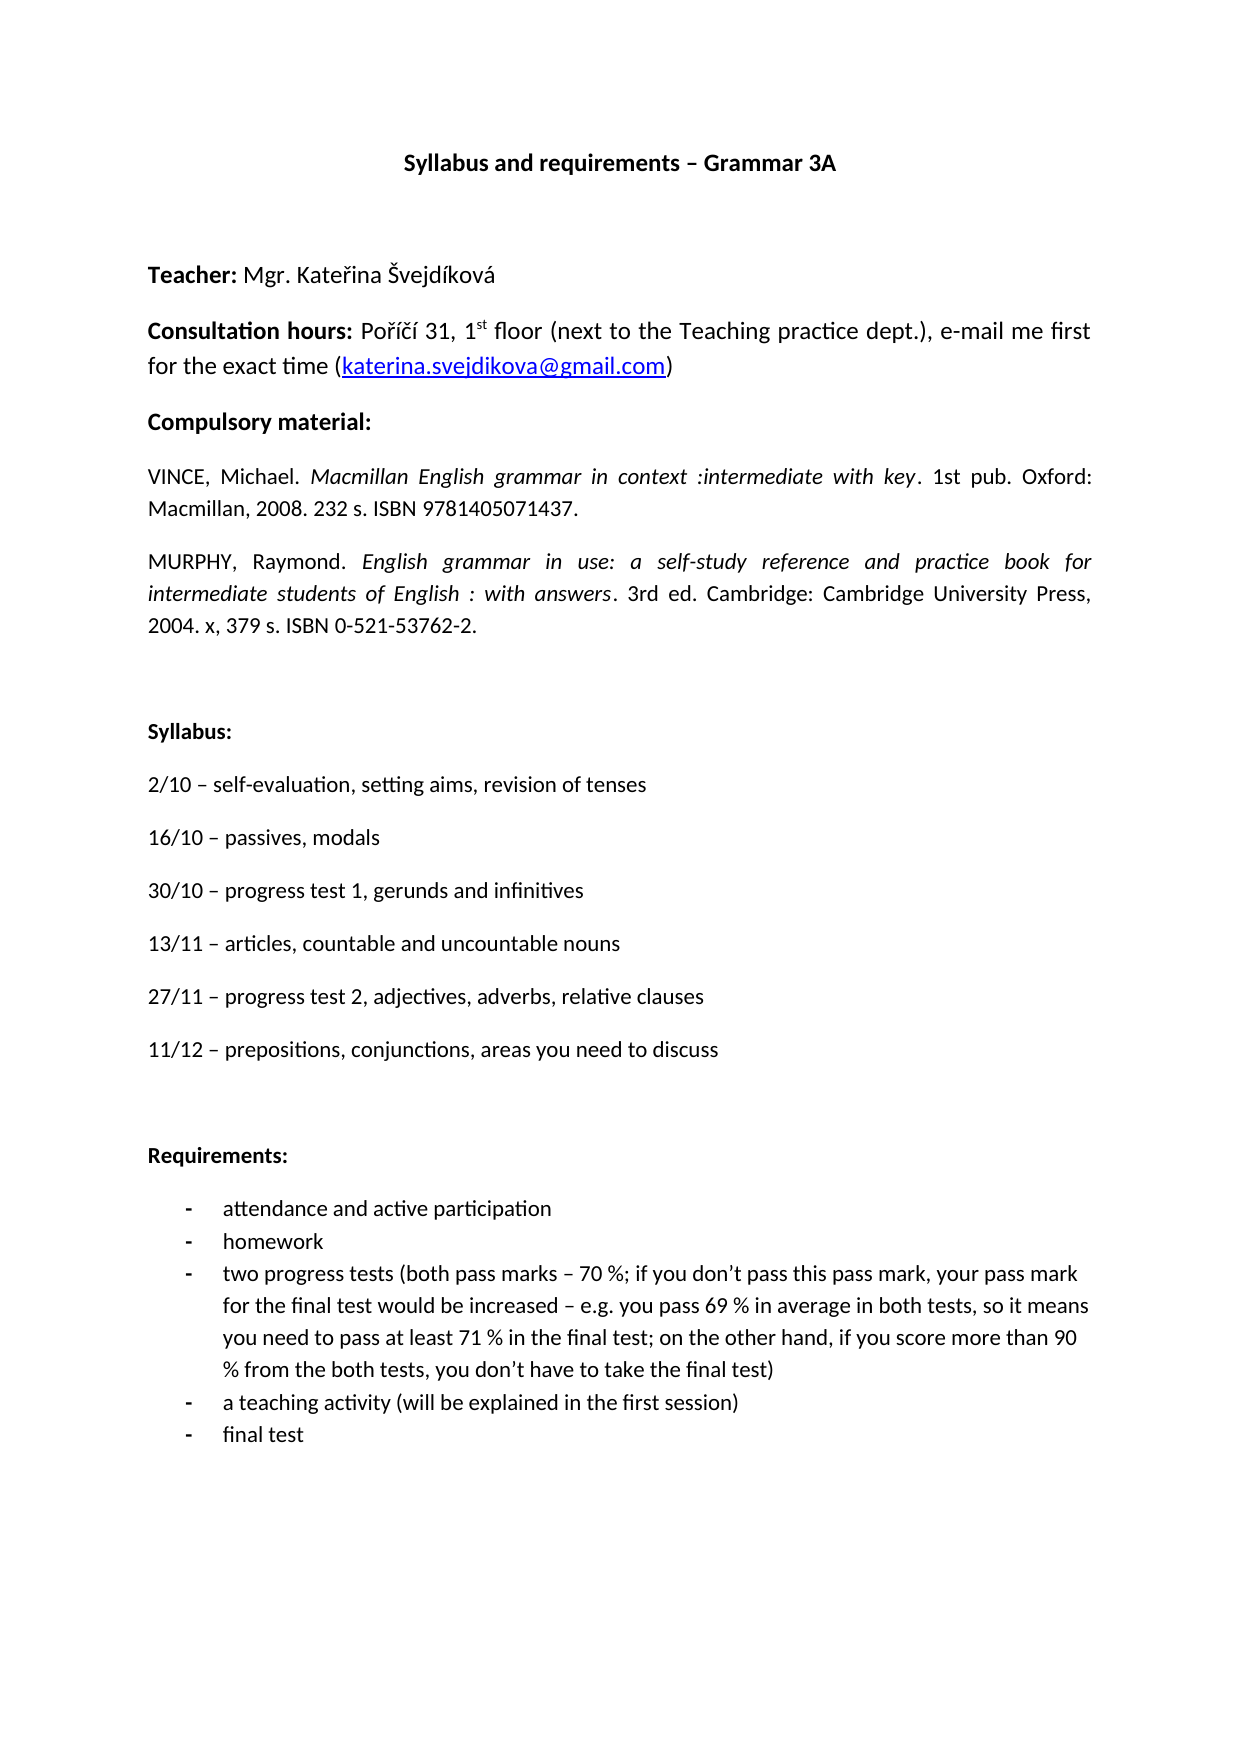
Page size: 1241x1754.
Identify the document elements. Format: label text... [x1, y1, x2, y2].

text 13/11 – articles, countable and uncountable nouns [148, 929, 1093, 957]
text 16/10 – passives, modals [148, 823, 1093, 851]
text 11/12 – prepositions, conjunctions, areas you need to discuss [148, 1036, 1093, 1063]
text Syllabus: [148, 717, 1093, 745]
text Consultation hours: Poříčí 31, 1st floor (next to the Teaching practice dept.), e-mail me first for the exact time (katerina.svejdikova@gmail.com) [148, 315, 1093, 381]
list a teaching activity (will be explained in the first session) [185, 1388, 1093, 1416]
text VINCE, Michael. Macmillan English grammar in context :intermediate with key. 1st pub. Oxford: Macmillan, 2008. 232 s. ISBN 9781405071437. [148, 462, 1093, 522]
text Teacher: Mgr. Kateřina Švejdíková [148, 259, 1093, 290]
list homework [185, 1227, 1093, 1255]
list two progress tests (both pass marks – 70 %; if you don’t pass this pass mark, your pass mark for the final test would be increased – e.g. you pass 69 % in average in both tests, so it means you need to pass at least 71 % in the final test; on the other hand, if you score more than 90 % from the both tests, you don’t have to take the final test) [185, 1259, 1093, 1383]
list attendance and active participation [185, 1194, 1093, 1223]
list final test [185, 1420, 1093, 1448]
text 27/11 – progress test 2, adjectives, adverbs, relative clauses [148, 982, 1093, 1011]
text Requirements: [148, 1142, 1093, 1169]
text 30/10 – progress test 1, gerunds and infinitives [148, 876, 1093, 904]
text 2/10 – self-evaluation, setting aims, revision of tenses [148, 770, 1093, 798]
text Compulsory material: [148, 406, 1093, 436]
text MURPHY, Raymond. English grammar in use: a self-study reference and practice book for intermediate students of English : with answers. 3rd ed. Cambridge: Cambridge University Press, 2004. x, 379 s. ISBN 0-521-53762-2. [148, 547, 1093, 639]
text Syllabus and requirements – Grammar 3A [148, 148, 1093, 178]
